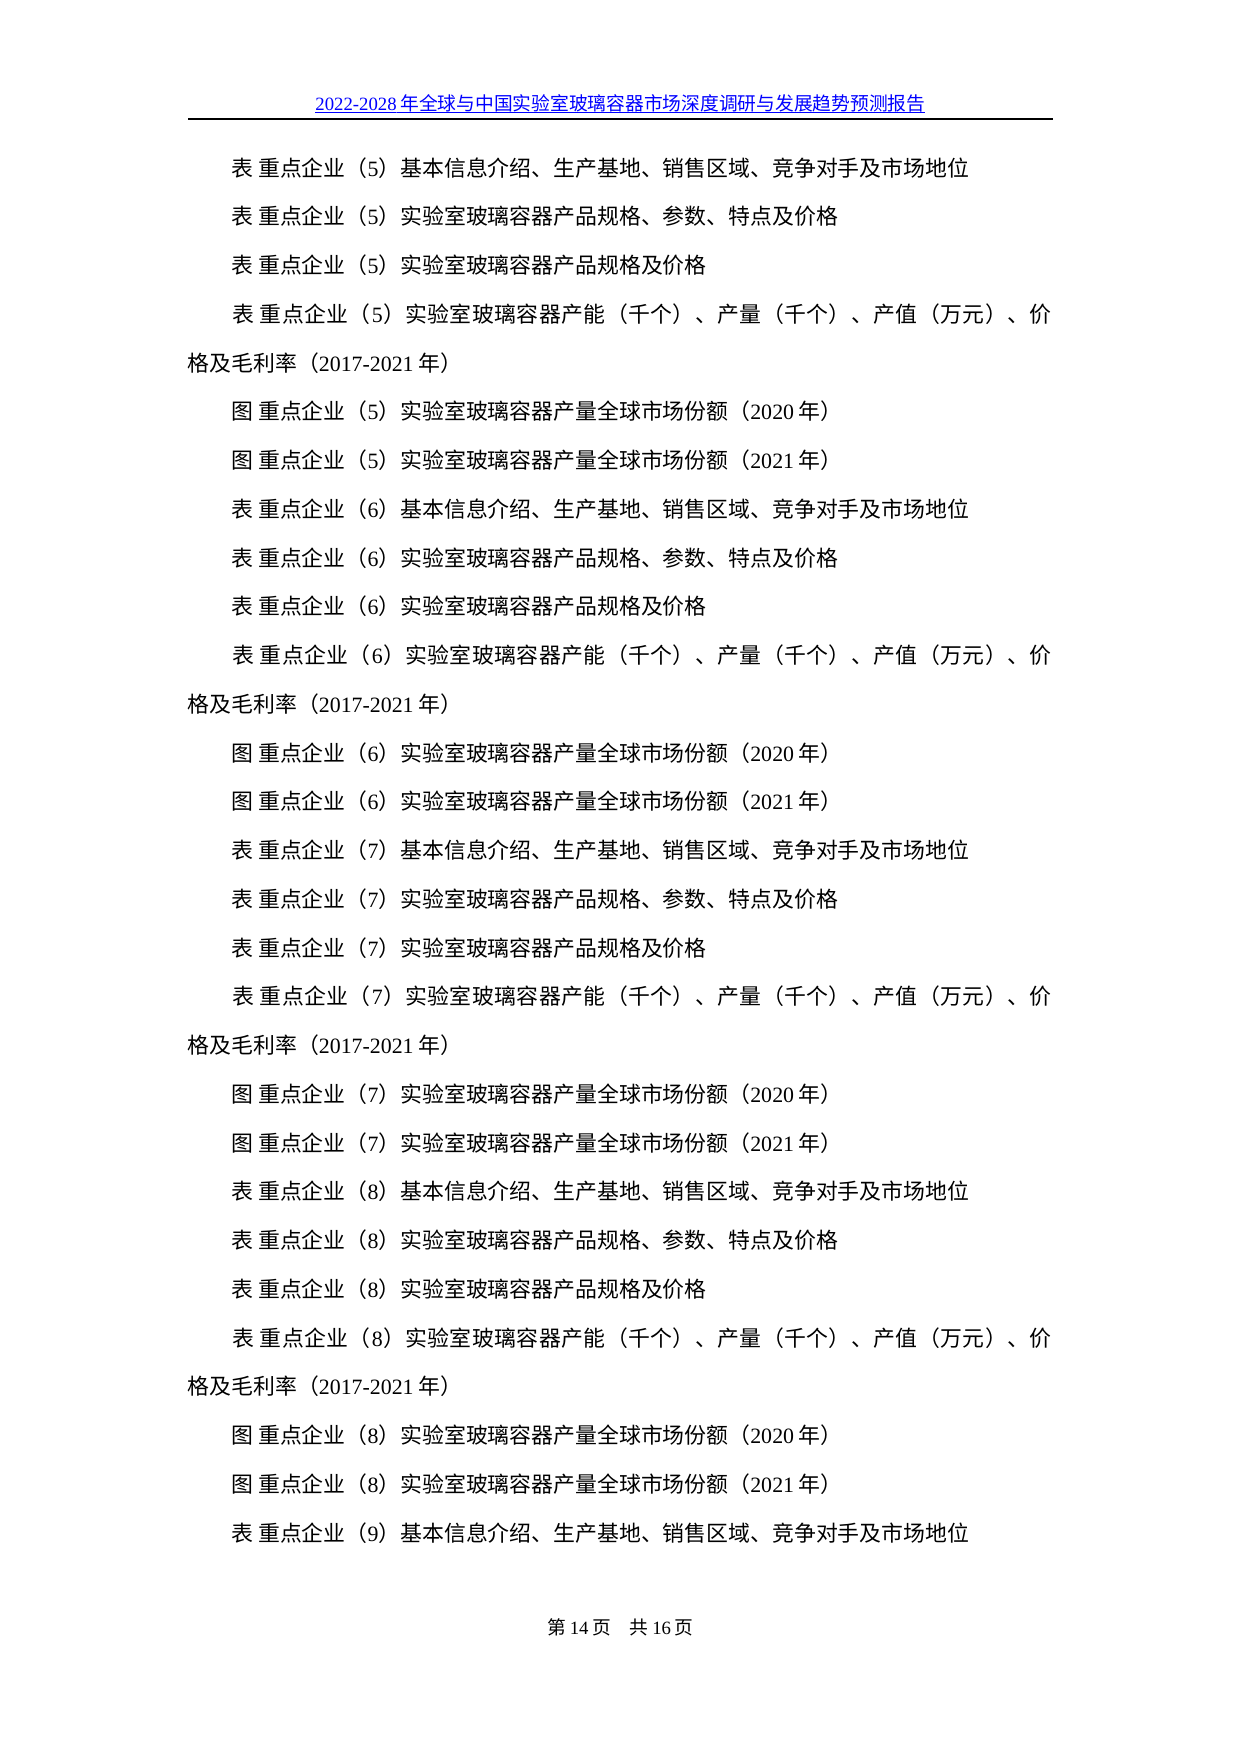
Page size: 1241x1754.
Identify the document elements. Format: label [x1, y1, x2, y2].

text [187, 150, 1053, 1548]
